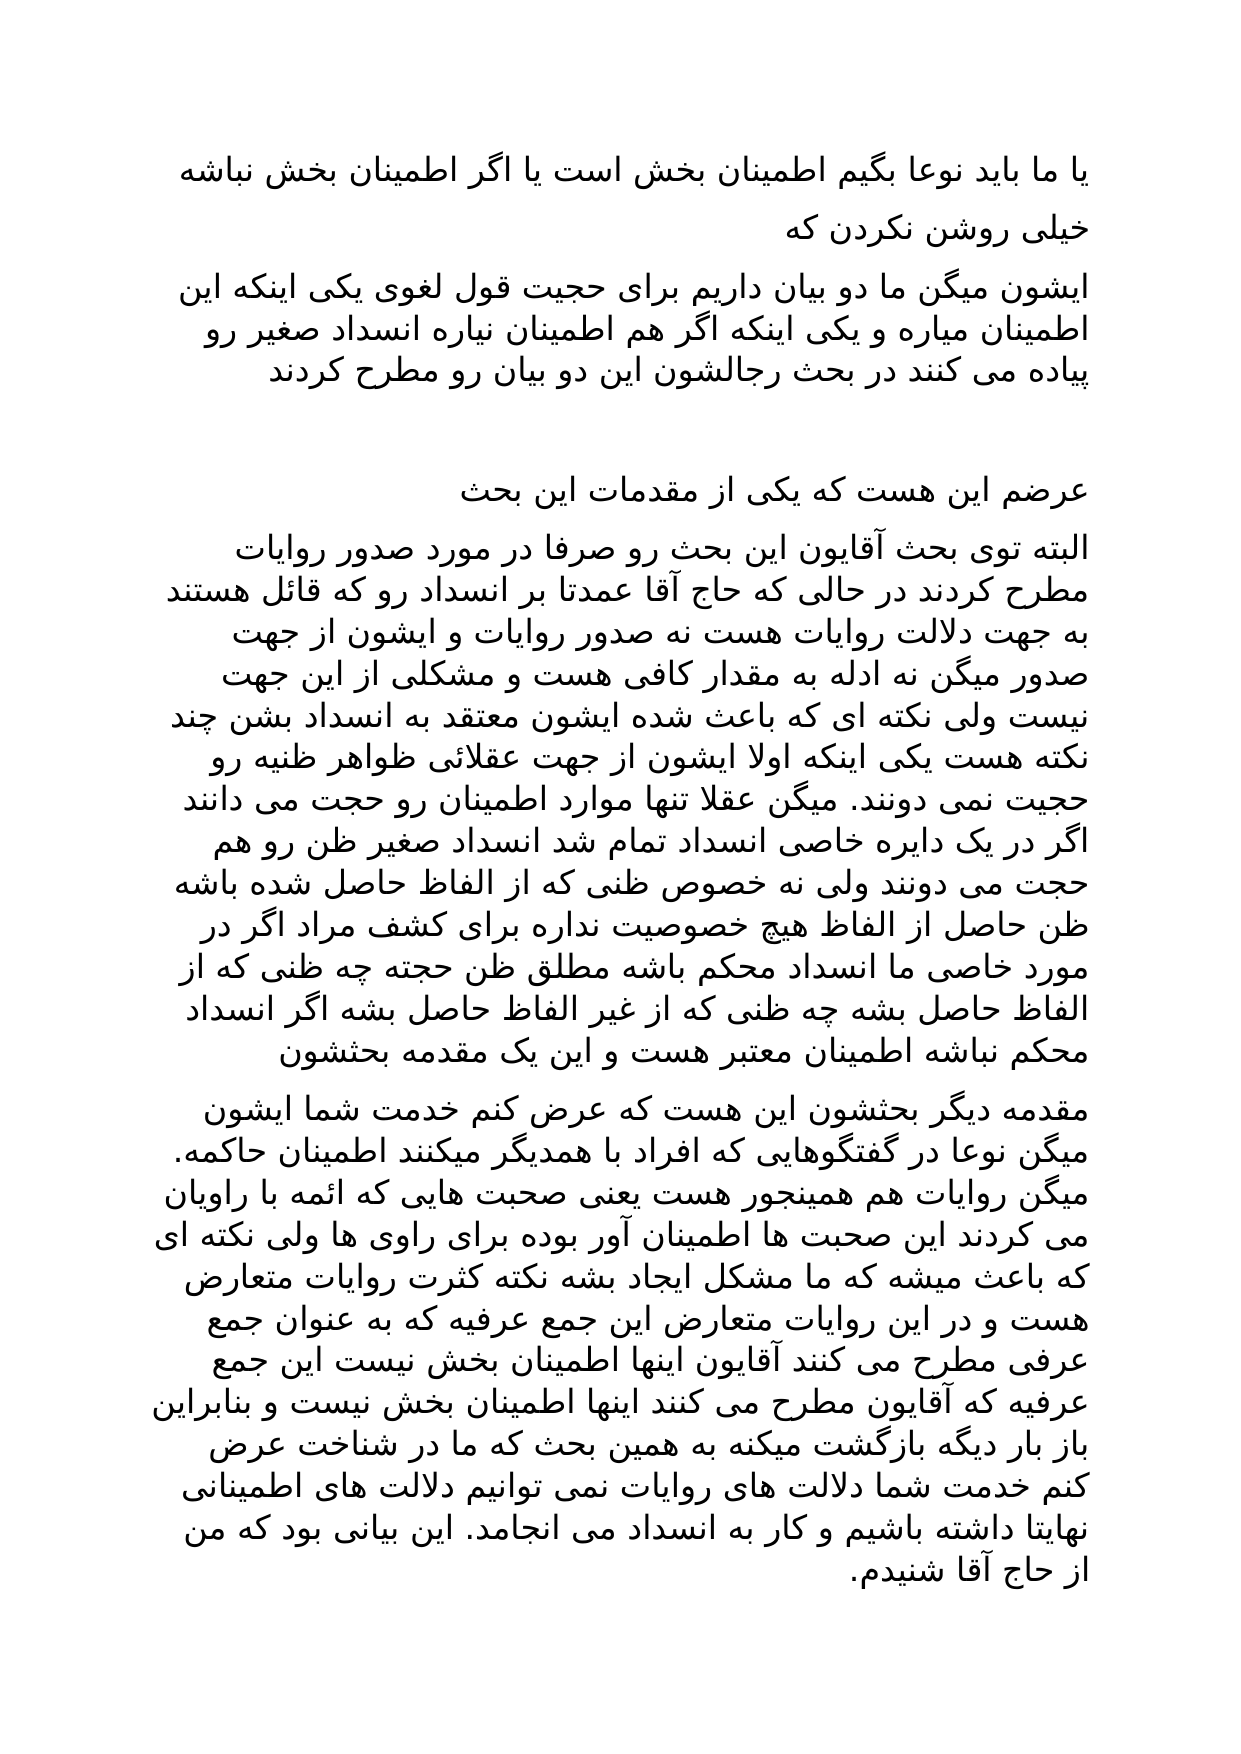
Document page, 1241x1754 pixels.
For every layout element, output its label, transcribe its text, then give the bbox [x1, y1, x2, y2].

text مقدمه دیگر بحثشون این هست که عرض کنم خدمت شما ایشون میگن نوعا در گفتگوهایی که افراد با همدیگر میکنند اطمینان حاکمه. میگن روایات هم همینجور هست یعنی صحبت هایی که ائمه با راویان می کردند این صحبت ها اطمینان آور بوده برای راوی ها ولی نکته ای که باعث میشه که ما مشکل ایجاد بشه نکته کثرت روایات متعارض هست و در این روایات متعارض این جمع عرفیه که به عنوان جمع عرفی مطرح می کنند آقایون اینها اطمینان بخش نیست این جمع عرفیه که آقایون مطرح می کنند اینها اطمینان بخش نیست و بنابراین باز بار دیگه بازگشت میکنه به همین بحث که ما در شناخت عرض کنم خدمت شما دلالت های روایات نمی توانیم دلالت های اطمینانی نهایتا داشته باشیم و کار به انسداد می انجامد. این بیانی بود که من از حاج آقا شنیدم. [150, 1089, 1090, 1589]
text ایشون میگن ما دو بیان داریم برای حجیت قول لغوی یکی اینکه این اطمینان میاره و یکی اینکه اگر هم اطمینان نیاره انسداد صغیر رو پیاده می کنند در بحث رجالشون این دو بیان رو مطرح کردند [150, 267, 1090, 390]
text خیلی روشن نکردن که [150, 208, 1090, 247]
text عرضم این هست که یکی از مقدمات این بحث [150, 470, 1090, 509]
text البته توی بحث آقایون این بحث رو صرفا در مورد صدور روایات مطرح کردند در حالی که حاج آقا عمدتا بر انسداد رو که قائل هستند به جهت دلالت روایات هست نه صدور روایات و ایشون از جهت صدور میگن نه ادله به مقدار کافی هست و مشکلی از این جهت نیست ولی نکته ای که باعث شده ایشون معتقد به انسداد بشن چند نکته هست یکی اینکه اولا ایشون از جهت عقلائی ظواهر ظنیه رو حجیت نمی دونند. میگن عقلا تنها موارد اطمینان رو حجت می دانند اگر در یک دایره خاصی انسداد تمام شد انسداد صغیر ظن رو هم حجت می دونند ولی نه خصوص ظنی که از الفاظ حاصل شده باشه ظن حاصل از الفاظ هیچ خصوصیت نداره برای کشف مراد اگر در مورد خاصی ما انسداد محکم باشه مطلق ظن حجته چه ظنی که از الفاظ حاصل بشه چه ظنی که از غیر الفاظ حاصل بشه اگر انسداد محکم نباشه اطمینان معتبر هست و این یک مقدمه بحثشون [150, 528, 1090, 1070]
text یا ما باید نوعا بگیم اطمینان بخش است یا اگر اطمینان بخش نباشه [150, 150, 1090, 189]
